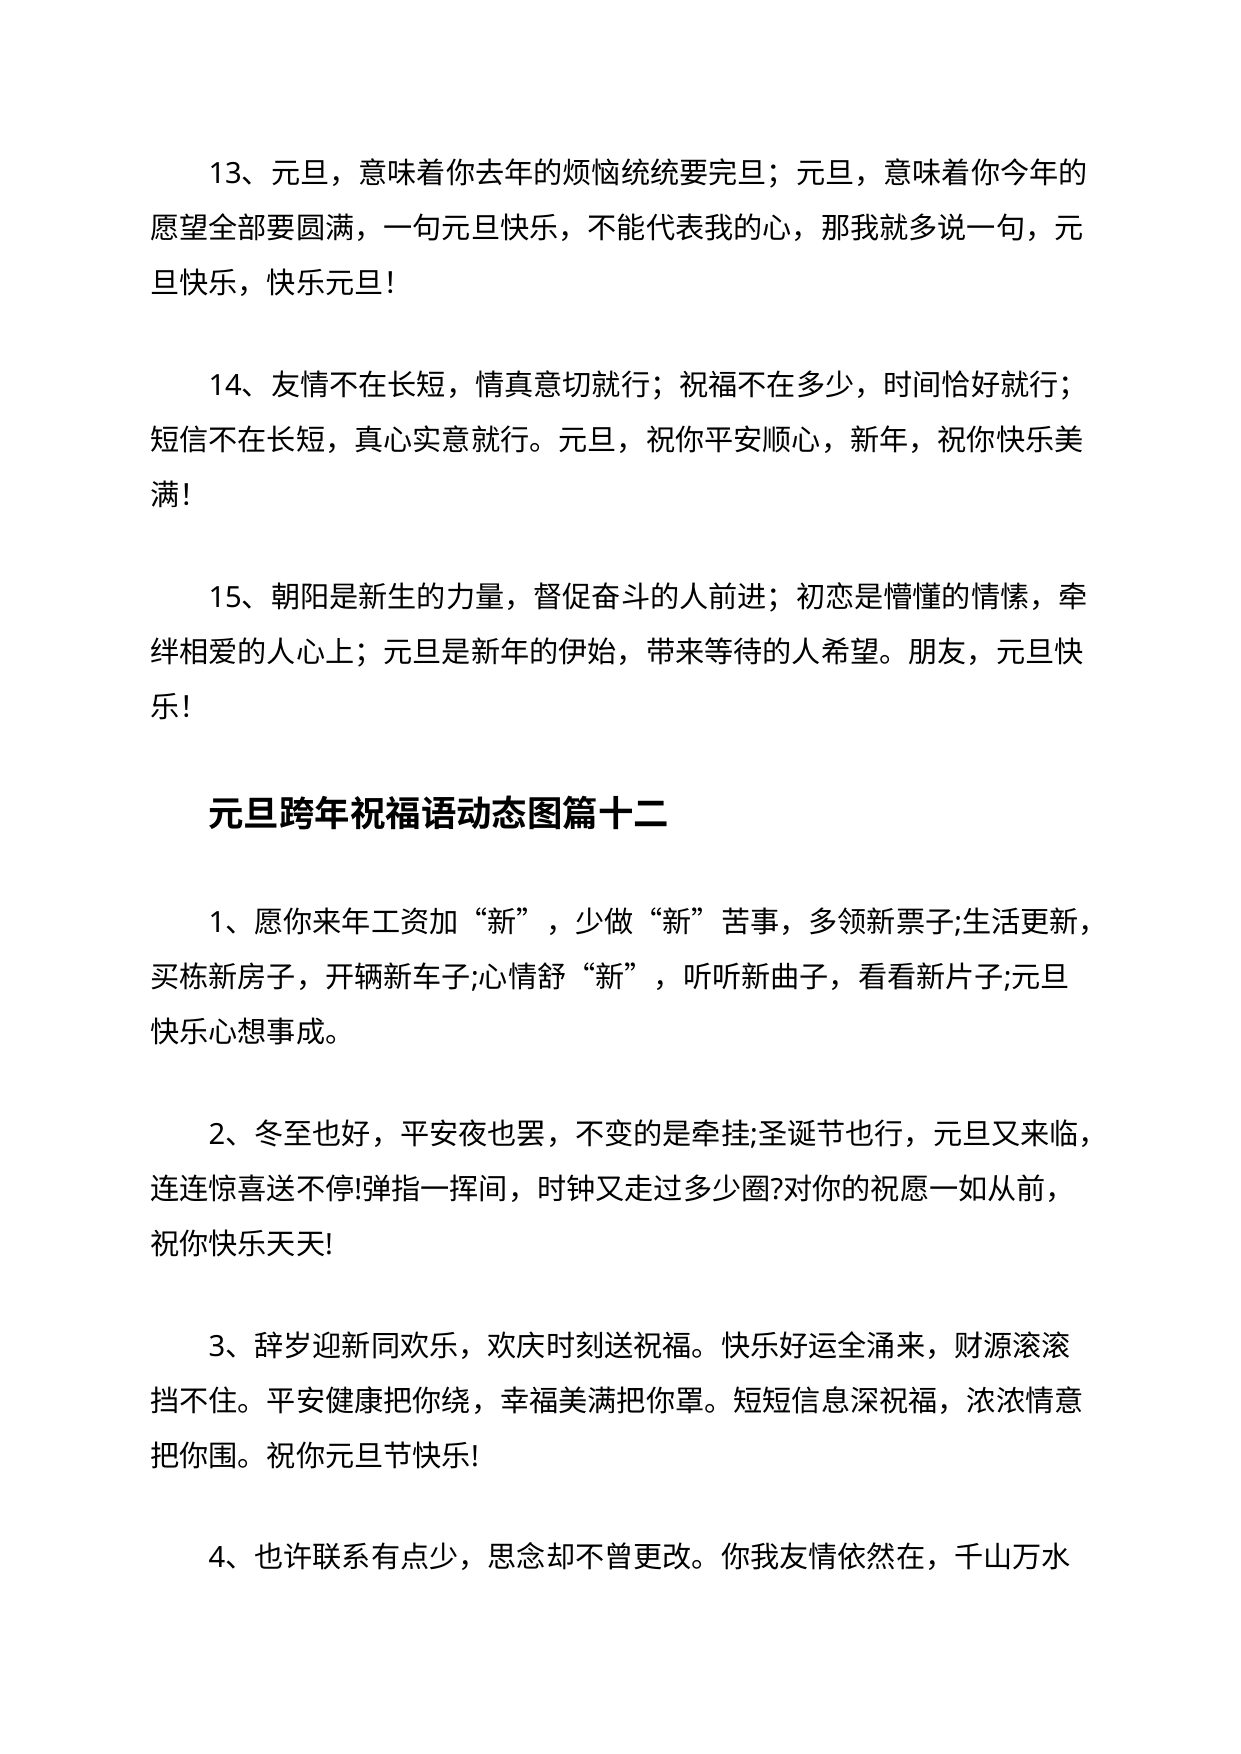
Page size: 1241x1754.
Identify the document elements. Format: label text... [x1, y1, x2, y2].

text 14、友情不在长短，情真意切就行；祝福不在多少，时间恰好就行；短信不在长短，真心实意就行。元旦，祝你平安顺心，新年，祝你快乐美满！ [150, 362, 1090, 514]
text 15、朝阳是新生的力量，督促奋斗的人前进；初恋是懵懂的情愫，牵绊相爱的人心上；元旦是新年的伊始，带来等待的人希望。朋友，元旦快乐！ [150, 573, 1090, 726]
text 3、辞岁迎新同欢乐，欢庆时刻送祝福。快乐好运全涌来，财源滚滚挡不住。平安健康把你绕，幸福美满把你罩。短短信息深祝福，浓浓情意把你围。祝你元旦节快乐! [150, 1322, 1090, 1474]
text 2、冬至也好，平安夜也罢，不变的是牵挂;圣诞节也行，元旦又来临，连连惊喜送不停!弹指一挥间，时钟又走过多少圈?对你的祝愿一如从前，祝你快乐天天! [150, 1110, 1090, 1263]
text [150, 1534, 1090, 1576]
text 1、愿你来年工资加“新”，少做“新”苦事，多领新票子;生活更新，买栋新房子，开辆新车子;心情舒“新”，听听新曲子，看看新片子;元旦快乐心想事成。 [150, 898, 1090, 1051]
text 13、元旦，意味着你去年的烦恼统统要完旦；元旦，意味着你今年的愿望全部要圆满，一句元旦快乐，不能代表我的心，那我就多说一句，元旦快乐，快乐元旦！ [150, 150, 1090, 302]
text 元旦跨年祝福语动态图篇十二 [150, 785, 1090, 836]
